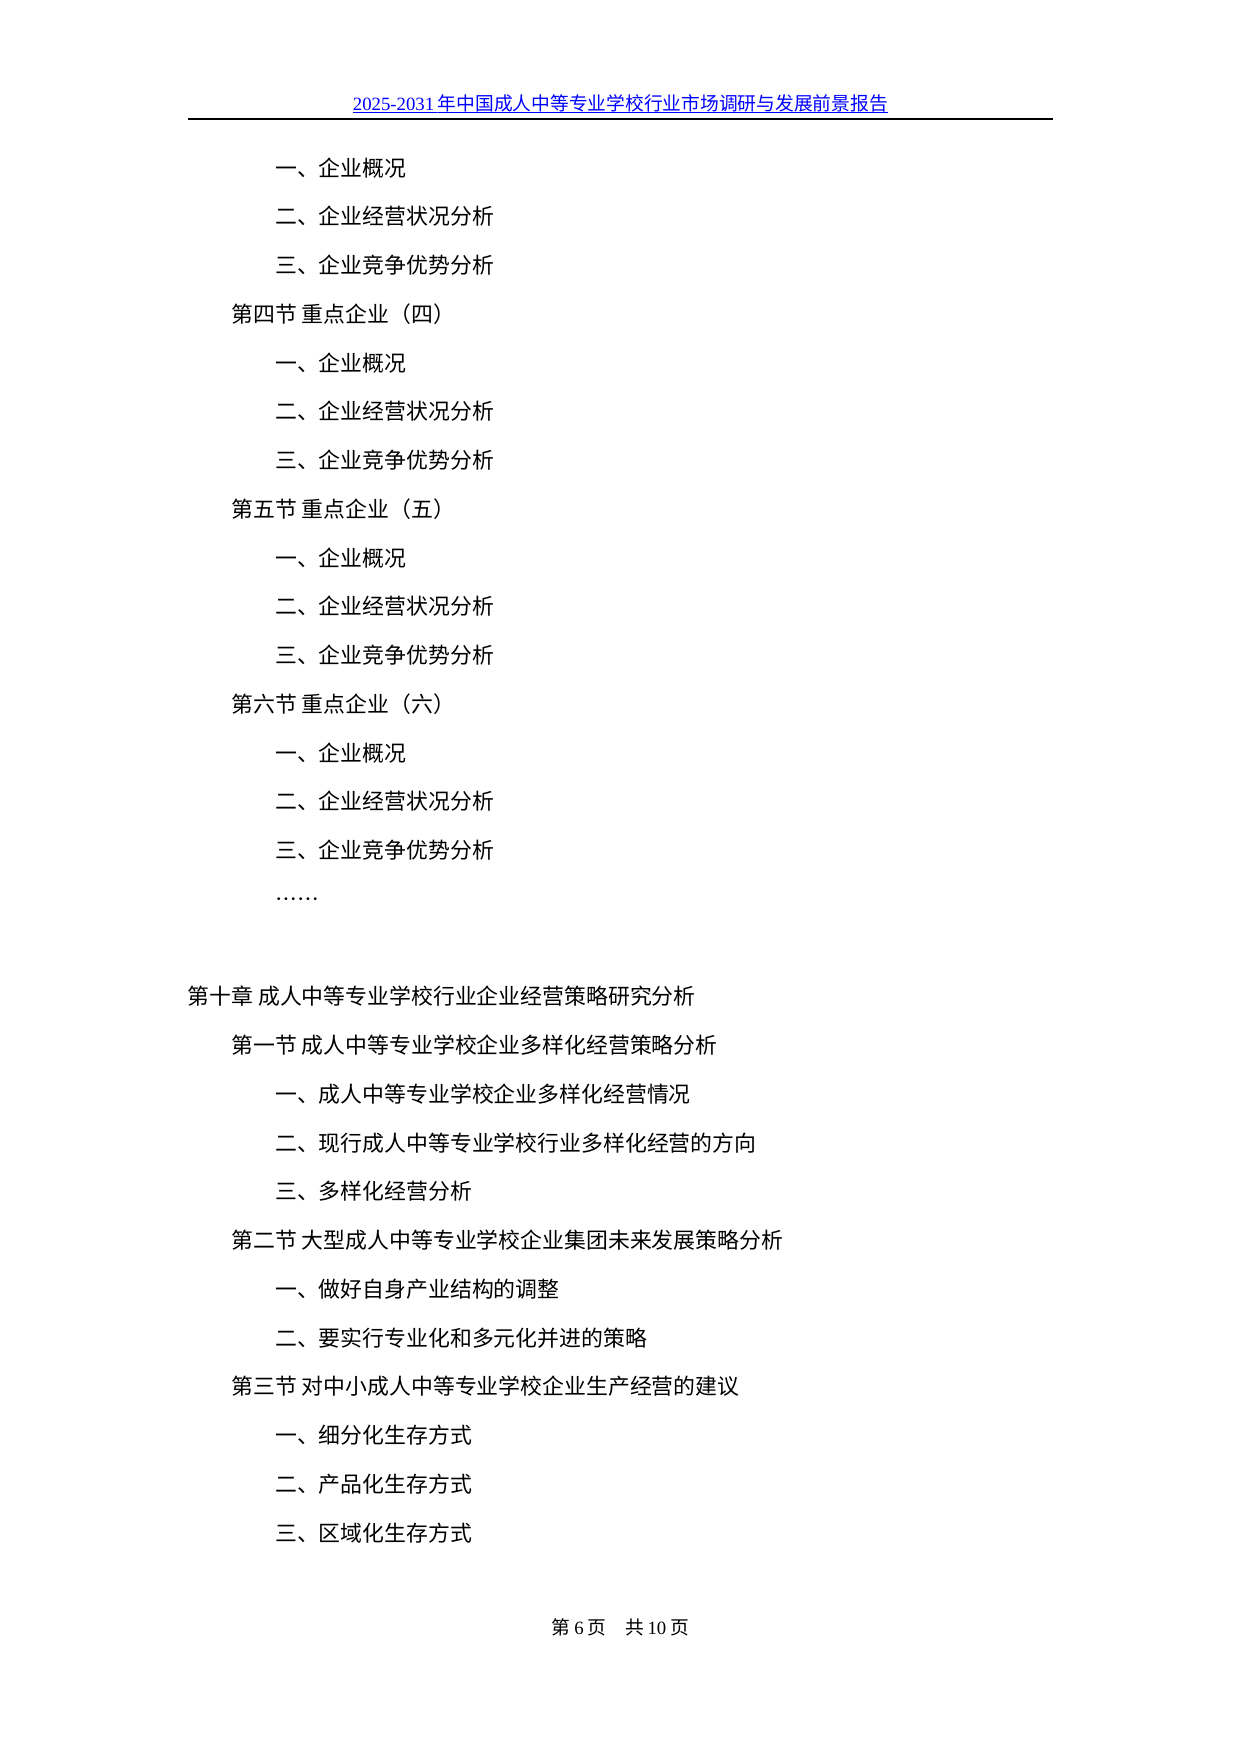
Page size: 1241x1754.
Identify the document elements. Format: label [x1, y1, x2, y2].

text [187, 150, 1053, 1548]
